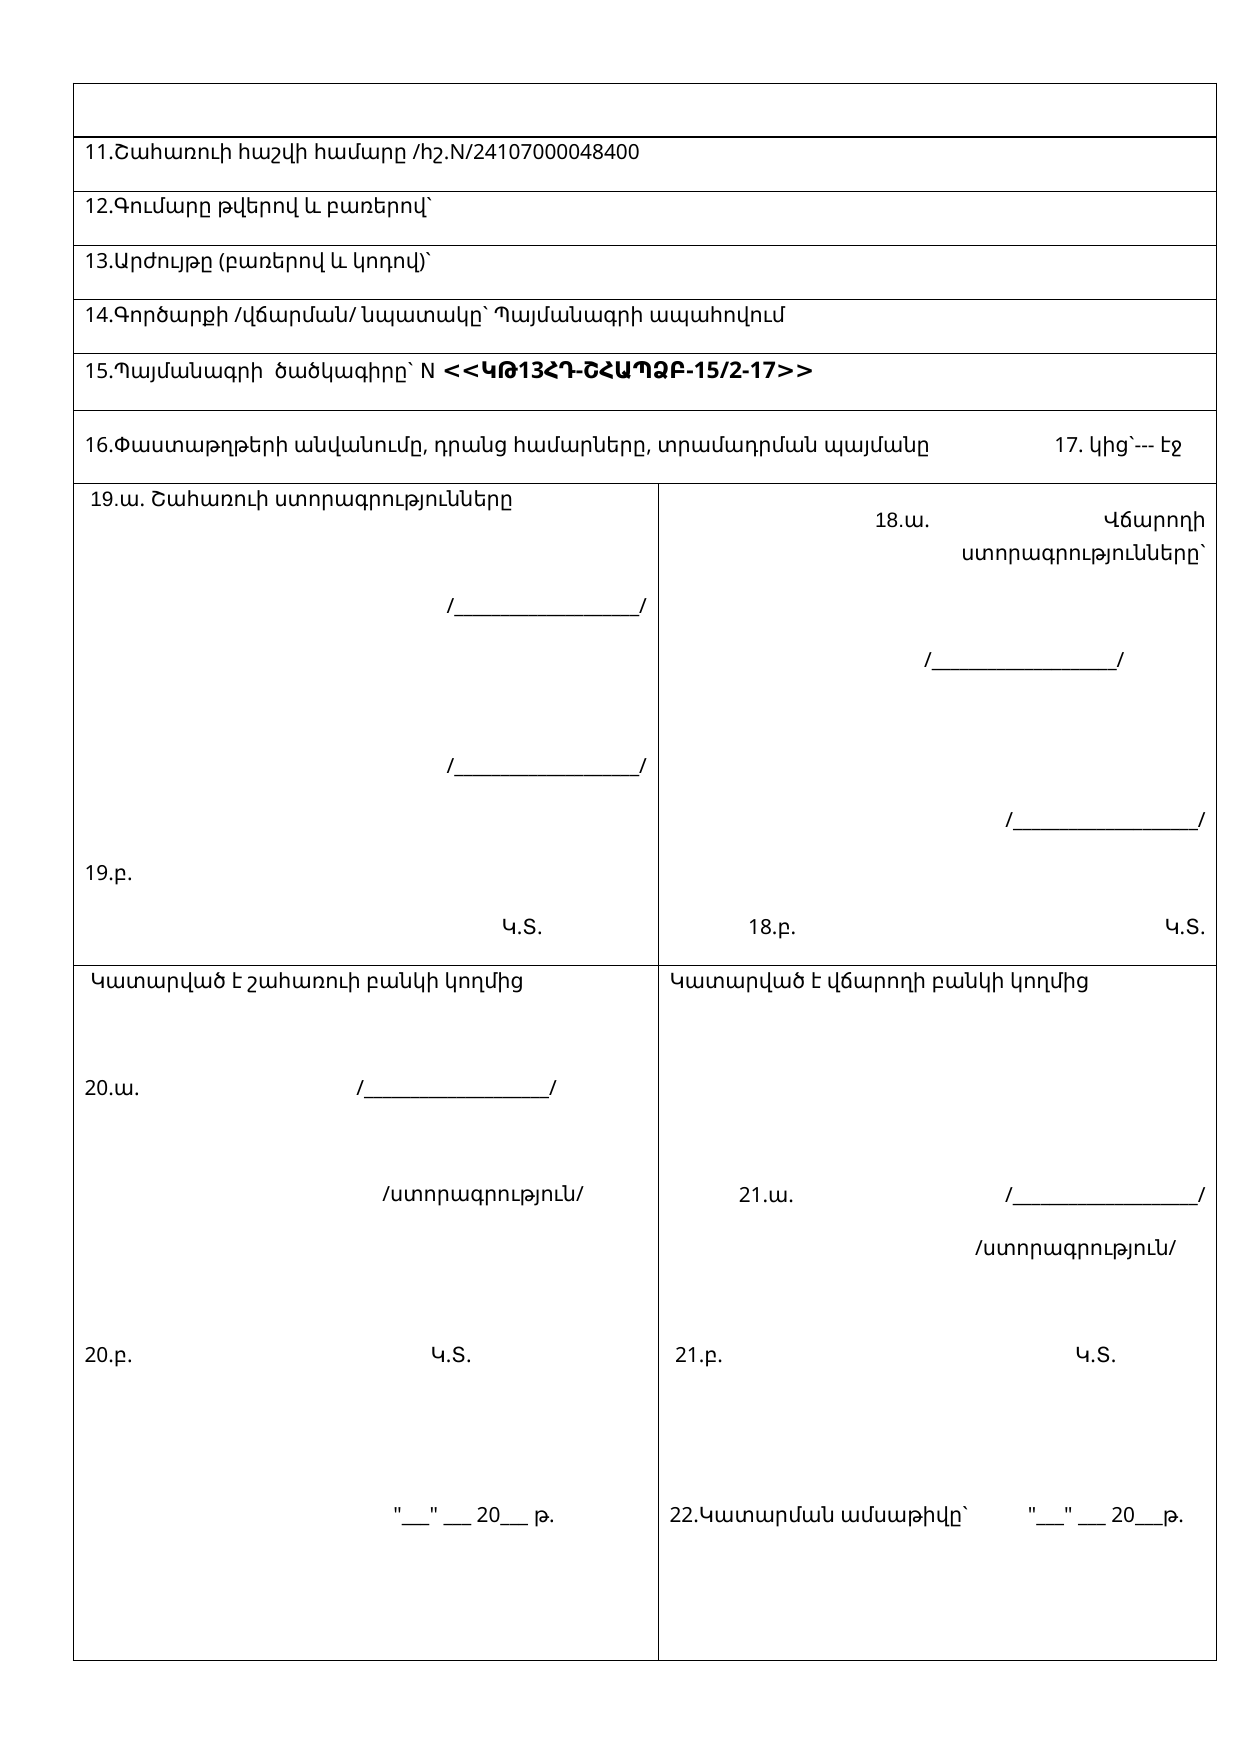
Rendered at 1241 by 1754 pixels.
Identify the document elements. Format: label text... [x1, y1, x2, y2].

table_cell 18.ա. Վճարողի ստորագրությունները` /____________________/ /____________________/ 18.բ. Կ.Տ. [659, 484, 1216, 965]
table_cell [74, 84, 1216, 136]
table_cell 14.Գործարքի /վճարման/ նպատակը` Պայմանագրի ապահովում [74, 300, 1216, 353]
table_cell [659, 966, 1216, 1660]
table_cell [74, 966, 658, 1660]
table_cell 12.Գումարը թվերով և բառերով` [74, 192, 1216, 245]
table_cell 15.Պայմանագրի ծածկագիրը` N <<ԿԹ13ՀԴ-ՇՀԱՊՁԲ-15/2-17>> [74, 354, 1216, 410]
table_cell 19.ա. Շահառուի ստորագրությունները /____________________/ /____________________/ 19.բ. Կ.Տ. [74, 484, 658, 965]
table_cell 16.Փաստաթղթերի անվանումը, դրանց համարները, տրամադրման պայմանը 17. կից`--- էջ [74, 411, 1216, 483]
table_cell 13.Արժույթը (բառերով և կոդով)` [74, 246, 1216, 299]
table_cell 11.Շահառուի հաշվի համարը /հշ.N/24107000048400 [74, 138, 1216, 191]
